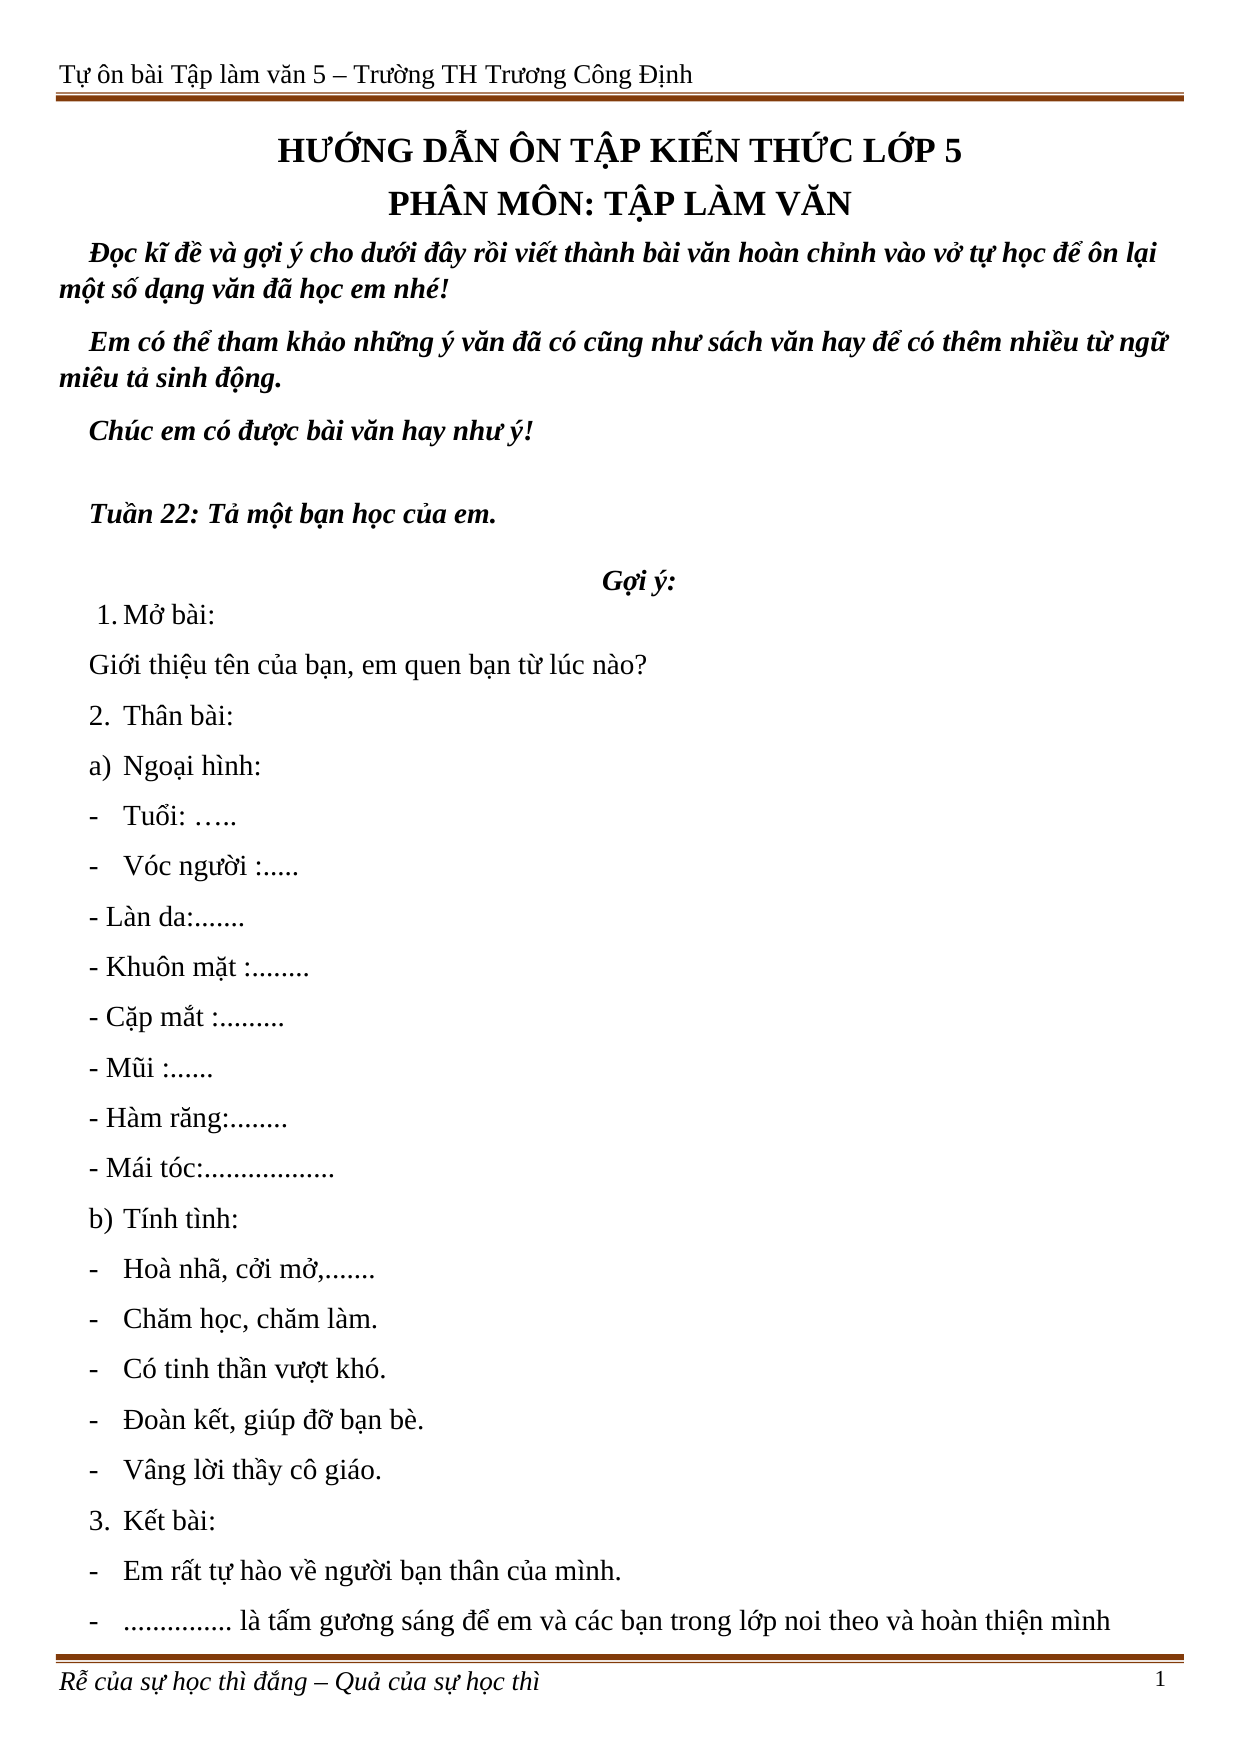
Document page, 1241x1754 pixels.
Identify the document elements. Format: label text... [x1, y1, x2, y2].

text b) Tính tình: [89, 1201, 1192, 1234]
text - Khuôn mặt :........ [89, 949, 1192, 983]
text - Cặp mắt :......... [89, 999, 1192, 1033]
text - Tuổi: ….. [89, 798, 1192, 832]
text 1. Mở bài: [89, 597, 1192, 631]
text - Mũi :...... [89, 1050, 1192, 1083]
text Chúc em có được bài văn hay như ý! [88, 413, 1192, 446]
text - Vâng lời thầy cô giáo. [89, 1452, 1192, 1486]
text Tuần 22: Tả một bạn học của em. [89, 496, 1192, 530]
text - Làn da:....... [89, 899, 1192, 932]
text a) Ngoại hình: [89, 748, 1192, 781]
text - Vóc người :..... [89, 848, 1192, 882]
text Đọc kĩ đề và gợi ý cho dưới đây rồi viết thành bài văn hoàn chỉnh vào vở tự học để ôn lại một số dạng văn đã học em nhé! [59, 235, 1192, 305]
text 2. Thân bài: [89, 698, 1192, 731]
text - Có tinh thần vượt khó. [89, 1352, 1192, 1385]
text 3. Kết bài: [89, 1503, 1192, 1536]
text - Đoàn kết, giúp đỡ bạn bè. [89, 1402, 1192, 1436]
title HƯỚNG DẪN ÔN TẬP KIẾN THỨC LỚP 5 PHÂN MÔN: TẬP LÀM VĂN [277, 129, 964, 223]
text - Em rất tự hào về người bạn thân của mình. [89, 1553, 1192, 1586]
text Giới thiệu tên của bạn, em quen bạn từ lúc nào? [89, 647, 1192, 681]
text - Hoà nhã, cởi mở,....... [89, 1251, 1192, 1284]
text - ............... là tấm gương sáng để em và các bạn trong lớp noi theo và hoàn thiện mình [89, 1603, 1192, 1637]
text Em có thể tham khảo những ý văn đã có cũng như sách văn hay để có thêm nhiều từ ngữ miêu tả sinh động. [59, 324, 1192, 393]
text - Hàm răng:........ [89, 1100, 1192, 1134]
text Gợi ý: [89, 563, 1192, 597]
text - Mái tóc:.................. [89, 1150, 1192, 1184]
text - Chăm học, chăm làm. [89, 1301, 1192, 1335]
